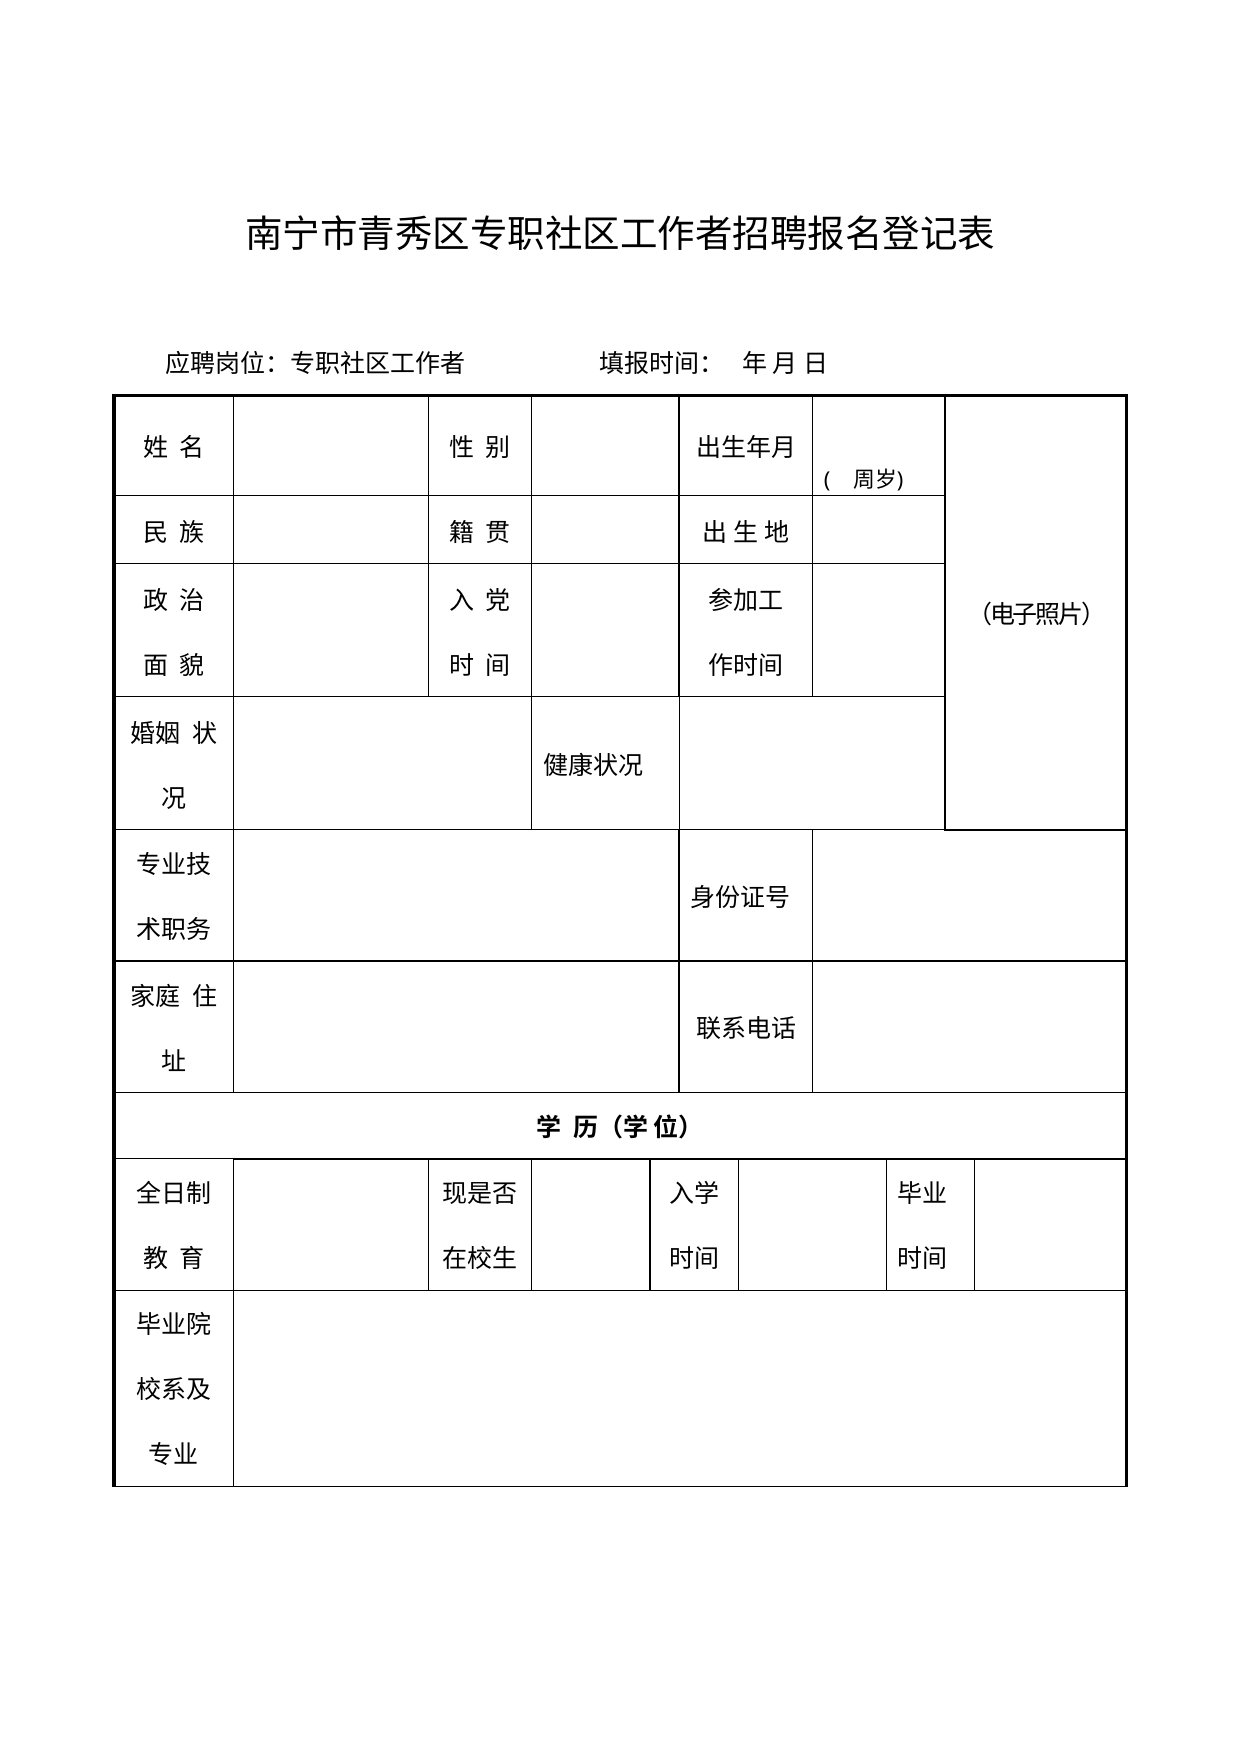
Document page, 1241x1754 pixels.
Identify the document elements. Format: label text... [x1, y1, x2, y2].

text 南宁市青秀区专职社区工作者招聘报名登记表 [165, 199, 1075, 264]
table_header ( 周岁) [813, 397, 944, 494]
table_header 姓 名 [116, 397, 233, 494]
table_cell 健康状况 [532, 697, 679, 829]
table_cell 学 历（学 位） [116, 1093, 1125, 1158]
table_header [532, 397, 678, 494]
table_cell [813, 830, 1125, 960]
table_cell [680, 697, 944, 829]
table_header [234, 397, 428, 494]
text 应聘岗位：专职社区工作者 填报时间： 年 月 日 [165, 329, 1075, 394]
table_cell [234, 496, 428, 563]
table_cell 入学 时间 [651, 1160, 738, 1289]
table_cell [532, 1160, 649, 1289]
table_cell [234, 697, 531, 829]
table_cell 身份证号 [680, 830, 812, 960]
table_cell [975, 1160, 1125, 1289]
table_cell [234, 830, 678, 960]
table_cell 毕业院校系及专业 [116, 1291, 233, 1486]
table_cell 籍 贯 [429, 496, 531, 563]
table_cell [813, 564, 944, 696]
table_cell 民 族 [116, 496, 233, 563]
table_cell [234, 564, 428, 696]
table_cell 参加工 作时间 [680, 564, 812, 696]
table_cell [813, 962, 1125, 1092]
table_header 出生年月 [680, 397, 812, 494]
table_cell 毕业 时间 [887, 1160, 974, 1289]
table_cell 全日制 教 育 [116, 1159, 233, 1289]
table_cell [532, 564, 678, 696]
table_cell 婚姻 状况 [116, 697, 233, 829]
table_cell [532, 496, 678, 563]
table_header （电子照片） [946, 397, 1125, 829]
table_cell 现是否 在校生 [429, 1160, 531, 1289]
table_cell 出 生 地 [680, 496, 812, 563]
table_cell 家庭 住址 [116, 962, 233, 1092]
table_cell [234, 1291, 1125, 1486]
table_cell 联系电话 [680, 962, 812, 1092]
table_cell 政 治 面 貌 [116, 564, 233, 696]
table_cell 入 党 时 间 [429, 564, 531, 696]
table_cell [813, 496, 944, 563]
table_cell [739, 1160, 886, 1289]
table_cell [234, 1160, 428, 1289]
table_header 性 别 [429, 397, 531, 494]
table_cell [234, 962, 678, 1092]
table_cell 专业技 术职务 [116, 830, 233, 960]
